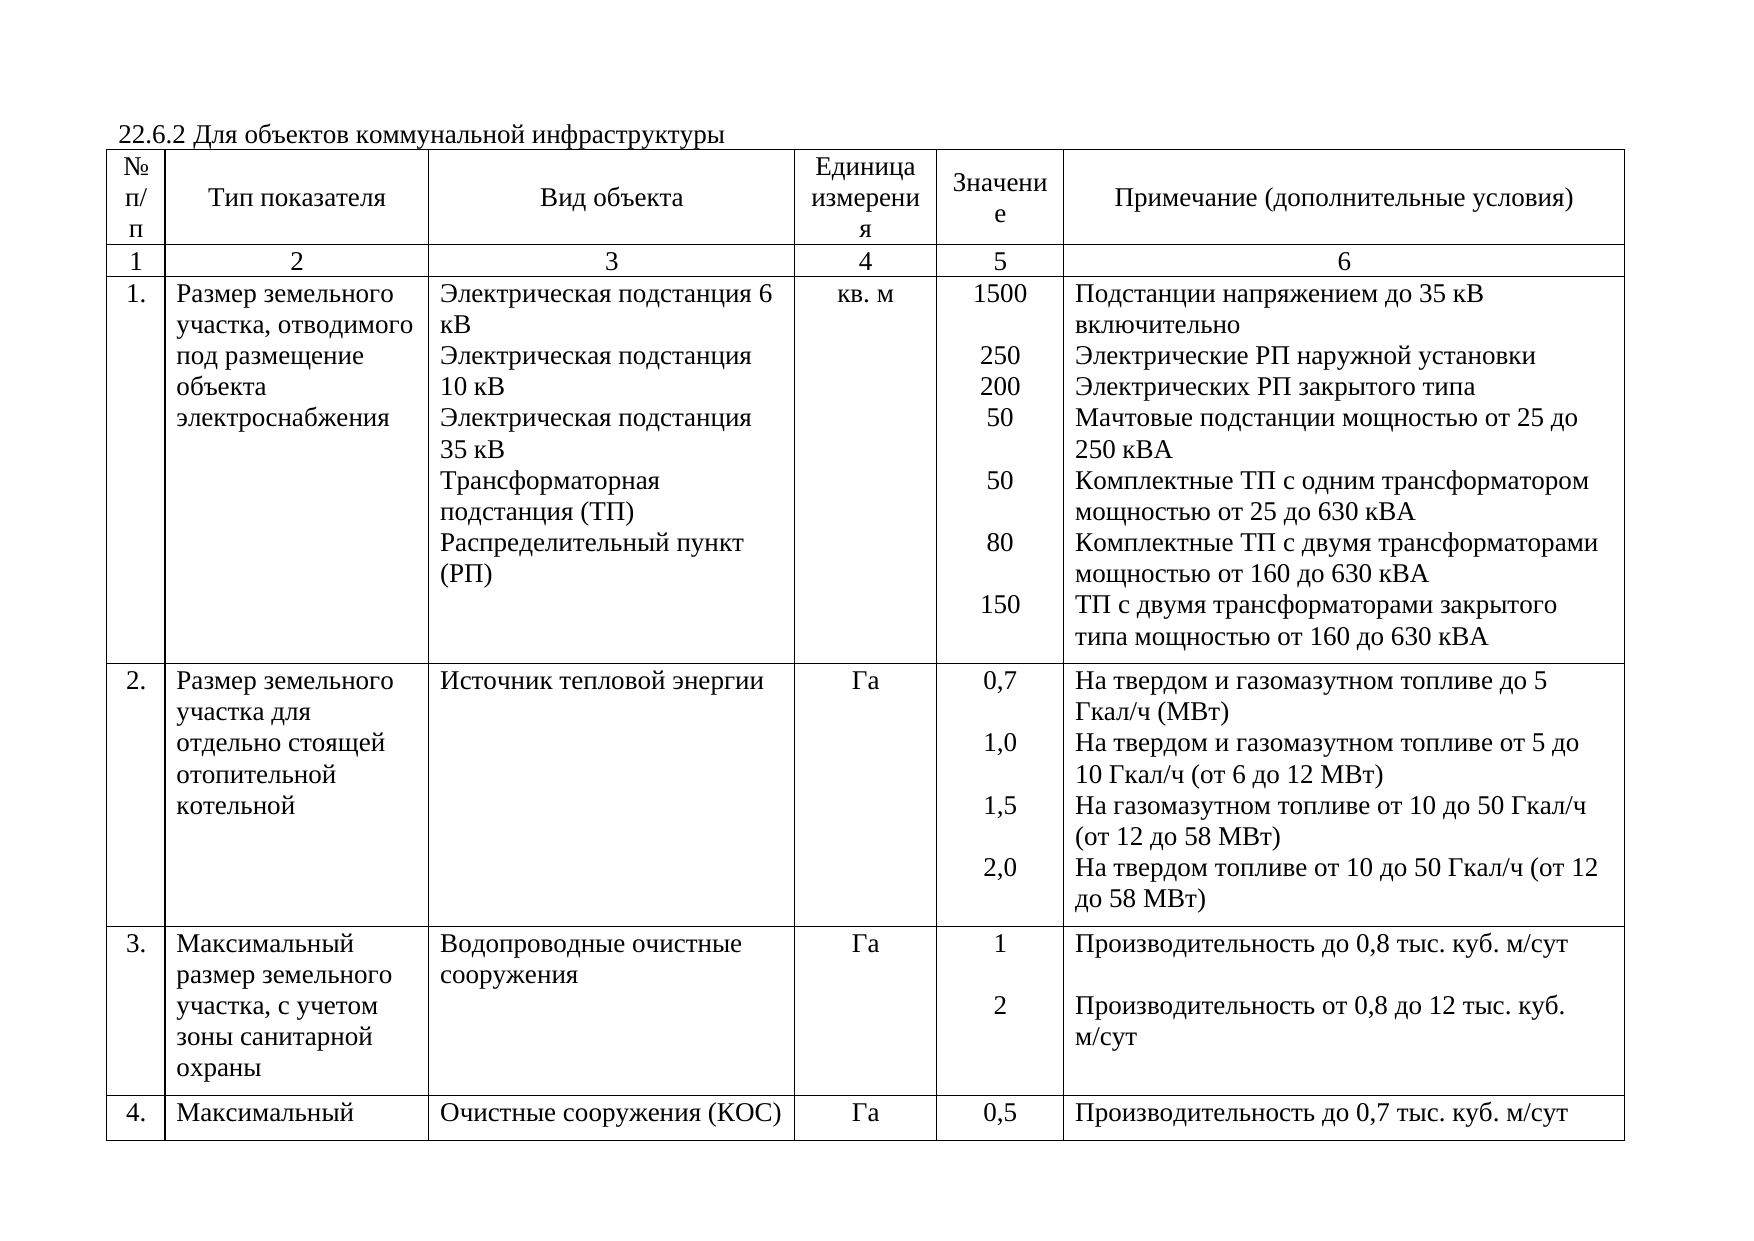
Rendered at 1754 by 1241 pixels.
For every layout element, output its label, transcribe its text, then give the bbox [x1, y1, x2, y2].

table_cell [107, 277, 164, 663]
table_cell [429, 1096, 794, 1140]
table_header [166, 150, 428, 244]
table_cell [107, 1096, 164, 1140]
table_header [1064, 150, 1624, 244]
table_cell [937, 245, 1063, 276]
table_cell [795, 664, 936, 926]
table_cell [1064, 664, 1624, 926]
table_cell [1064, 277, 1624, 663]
subtitle Для объектов коммунальной инфраструктуры [118, 118, 1636, 149]
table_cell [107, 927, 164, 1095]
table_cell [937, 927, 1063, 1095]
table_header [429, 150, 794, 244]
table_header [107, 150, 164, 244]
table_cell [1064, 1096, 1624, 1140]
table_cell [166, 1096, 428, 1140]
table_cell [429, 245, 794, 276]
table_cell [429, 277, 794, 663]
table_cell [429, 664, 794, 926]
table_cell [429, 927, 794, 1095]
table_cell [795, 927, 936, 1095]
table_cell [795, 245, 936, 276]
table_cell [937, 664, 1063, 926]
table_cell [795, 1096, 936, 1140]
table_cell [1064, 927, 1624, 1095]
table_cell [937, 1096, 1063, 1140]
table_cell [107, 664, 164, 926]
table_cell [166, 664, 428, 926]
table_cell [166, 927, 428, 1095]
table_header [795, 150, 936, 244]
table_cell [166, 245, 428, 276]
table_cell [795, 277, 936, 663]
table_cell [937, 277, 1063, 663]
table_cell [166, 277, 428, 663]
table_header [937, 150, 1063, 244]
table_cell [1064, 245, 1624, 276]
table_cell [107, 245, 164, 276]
